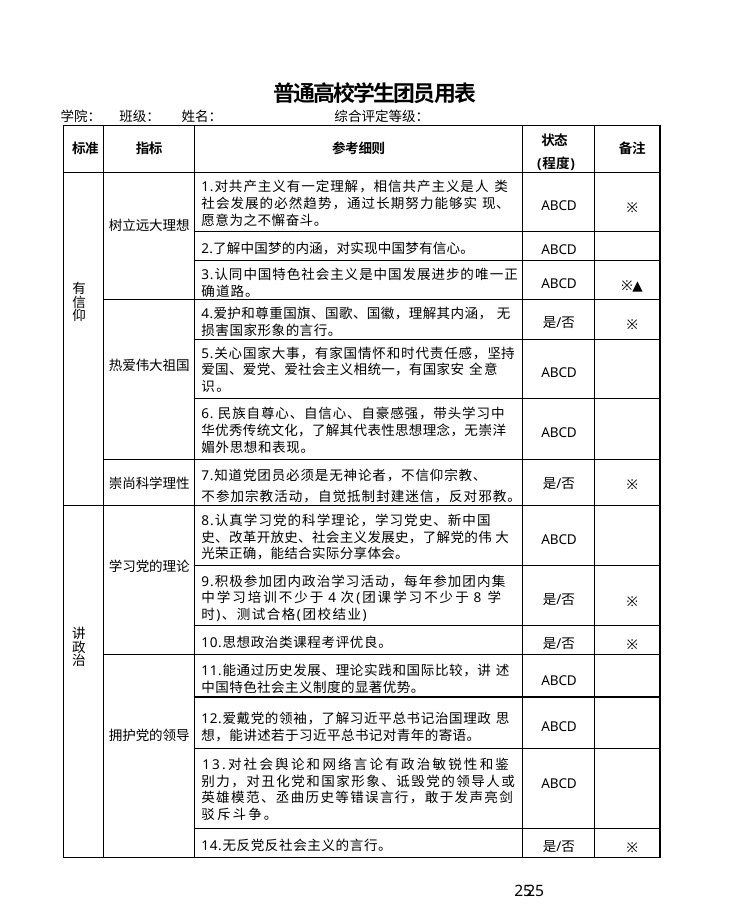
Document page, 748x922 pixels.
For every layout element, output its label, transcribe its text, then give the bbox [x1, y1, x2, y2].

table_cell ABCD [523, 340, 594, 398]
table_cell 12.爱戴党的领袖，了解习近平总书记治国理政 思想，能讲述若于习近平总书记对青年的寄语。 [195, 698, 522, 748]
table_cell 13.对社会舆论和网络言论有政治敏锐性和鉴 别力，对丑化党和国家形象、诋毁党的领导人或 英雄模范、丞曲历史等错误言行，敢于发声亮剑 驳斥斗争。 [195, 749, 522, 827]
table_cell ※ [595, 460, 659, 505]
table_cell ABCD [523, 232, 594, 260]
table_cell 14.无反党反社会主义的言行。 [195, 829, 522, 857]
table_cell ※ [595, 626, 659, 654]
table_cell [595, 655, 659, 696]
table_cell 热爱伟大祖国 [104, 300, 194, 458]
table_cell 是/否 [523, 566, 594, 624]
table_cell [595, 749, 659, 827]
table_cell 是/否 [523, 300, 594, 339]
table_cell ABCD [523, 399, 594, 458]
table_cell ABCD [523, 173, 594, 231]
table_cell 10.思想政治类课程考评优良。 [195, 626, 522, 654]
table_cell ABCD [523, 655, 594, 696]
table_cell 是/否 [523, 626, 594, 654]
table_cell [595, 698, 659, 748]
table_header 状态 (程度) [523, 126, 594, 172]
table_cell 学习党的理论 [104, 506, 194, 654]
table_header 标准 [64, 126, 103, 172]
table_cell 8.认真学习党的科学理论，学习党史、新中国 史、改革开放史、社会主义发展史，了解党的伟 大光荣正确，能结合实际分享体会。 [195, 506, 522, 565]
table_cell ※▲ [595, 261, 659, 299]
table_cell 6. 民族自尊心、自信心、自豪感强，带头学习中华优秀传统文化，了解其代表性思想理念，无崇洋媚外思想和表现。 [195, 399, 522, 458]
table_header 指标 [104, 126, 194, 172]
table_cell 有信仰 [64, 173, 103, 505]
text 学院： 班级： 姓名： 综合评定等级： [60, 107, 652, 125]
table_cell [595, 232, 659, 260]
table_cell 1.对共产主义有一定理解，相信共产主义是人 类社会发展的必然趋势，通过长期努力能够实 现、愿意为之不懈奋斗。 [195, 173, 522, 231]
table_cell 2.了解中国梦的内涵，对实现中国梦有信心。 [195, 232, 522, 260]
table_cell [595, 399, 659, 458]
table_cell [595, 340, 659, 398]
table_cell 11.能通过历史发展、理论实践和国际比较，讲 述中国特色社会主义制度的显著优势。 [195, 655, 522, 696]
table_cell ※ [595, 173, 659, 231]
table_cell [595, 506, 659, 565]
table_cell 3.认同中国特色社会主义是中国发展进步的唯一正确道路。 [195, 261, 522, 299]
table_cell ※ [595, 566, 659, 624]
table_cell 崇尚科学理性 [104, 460, 194, 505]
table_cell ※ [595, 300, 659, 339]
table_cell 拥护党的领导 [104, 655, 194, 857]
table_cell 5.关心国家大事，有家国情怀和时代责任感，坚持爱国、爱党、爱社会主义相统一，有国家安 全意识。 [195, 340, 522, 398]
table_cell 树立远大理想 [104, 173, 194, 299]
table_cell ABCD [523, 749, 594, 827]
text 普通高校学生团员用表 [273, 78, 652, 107]
table_cell ABCD [523, 698, 594, 748]
table_cell ※ [595, 829, 659, 857]
table_cell ABCD [523, 261, 594, 299]
table_header 参考细则 [195, 126, 522, 172]
table_cell 是/否 [523, 829, 594, 857]
table_cell 是/否 [523, 460, 594, 505]
table_cell 7.知道党团员必须是无神论者，不信仰宗教、 不参加宗教活动，自觉抵制封建迷信，反对邪教。 [195, 460, 522, 505]
table_cell 4.爱护和尊重国旗、国歌、国徽，理解其内涵， 无损害国家形象的言行。 [195, 300, 522, 339]
table_cell ABCD [523, 506, 594, 565]
table_header 备注 [595, 126, 659, 172]
table_cell 9.积极参加团内政治学习活动，每年参加团内集中学习培训不少于4次(团课学习不少于8 学时)、测试合格(团校结业) [195, 566, 522, 624]
table_cell 讲政治 [64, 506, 103, 857]
